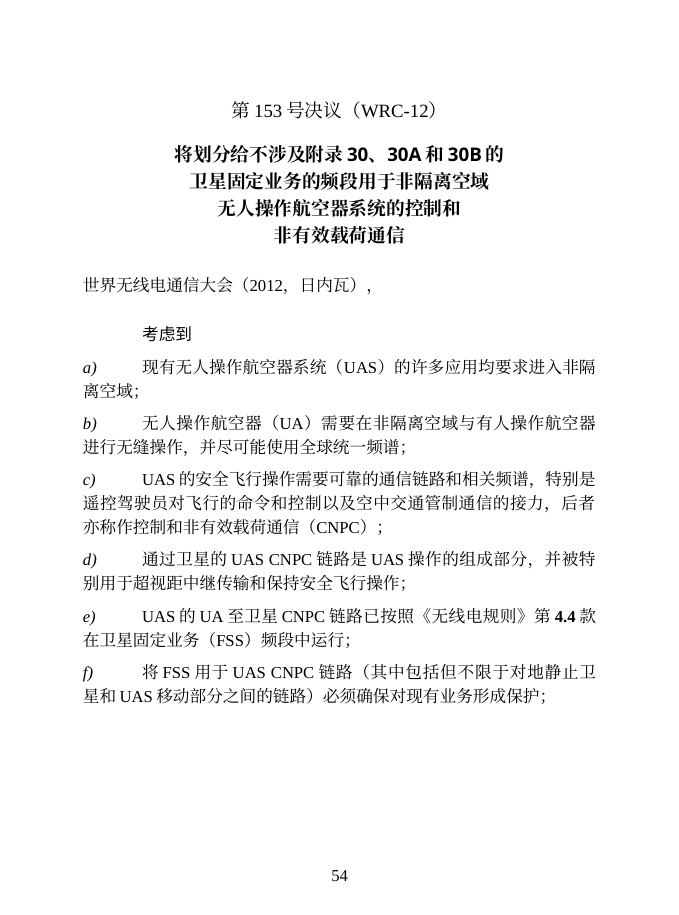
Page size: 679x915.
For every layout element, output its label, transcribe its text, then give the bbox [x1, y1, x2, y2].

title 将划分给不涉及附录30、30A和30B的 卫星固定业务的频段用于非隔离空域 无人操作航空器系统的控制和 非有效载荷通信 [83, 139, 596, 247]
text 考虑到 [142, 321, 596, 346]
text f) 将FSS用于UAS CNPC链路（其中包括但不限于对地静止卫星和UAS移动部分之间的链路）必须确保对现有业务形成保护； [83, 659, 596, 707]
text d) 通过卫星的UAS CNPC链路是UAS操作的组成部分，并被特别用于超视距中继传输和保持安全飞行操作； [83, 547, 596, 594]
text e) UAS的UA至卫星CNPC链路已按照《无线电规则》第4.4款在卫星固定业务（FSS）频段中运行； [83, 603, 596, 651]
text 第153号决议（WRC-12） [83, 96, 596, 123]
text b) 无人操作航空器（UA）需要在非隔离空域与有人操作航空器进行无缝操作，并尽可能使用全球统一频谱； [83, 410, 596, 458]
title 世界无线电通信大会（2012，日内瓦）， [83, 272, 596, 296]
text c) UAS的安全飞行操作需要可靠的通信链路和相关频谱，特别是遥控驾驶员对飞行的命令和控制以及空中交通管制通信的接力，后者亦称作控制和非有效载荷通信（CNPC）； [83, 466, 596, 538]
text a) 现有无人操作航空器系统（UAS）的许多应用均要求进入非隔离空域； [83, 354, 596, 402]
